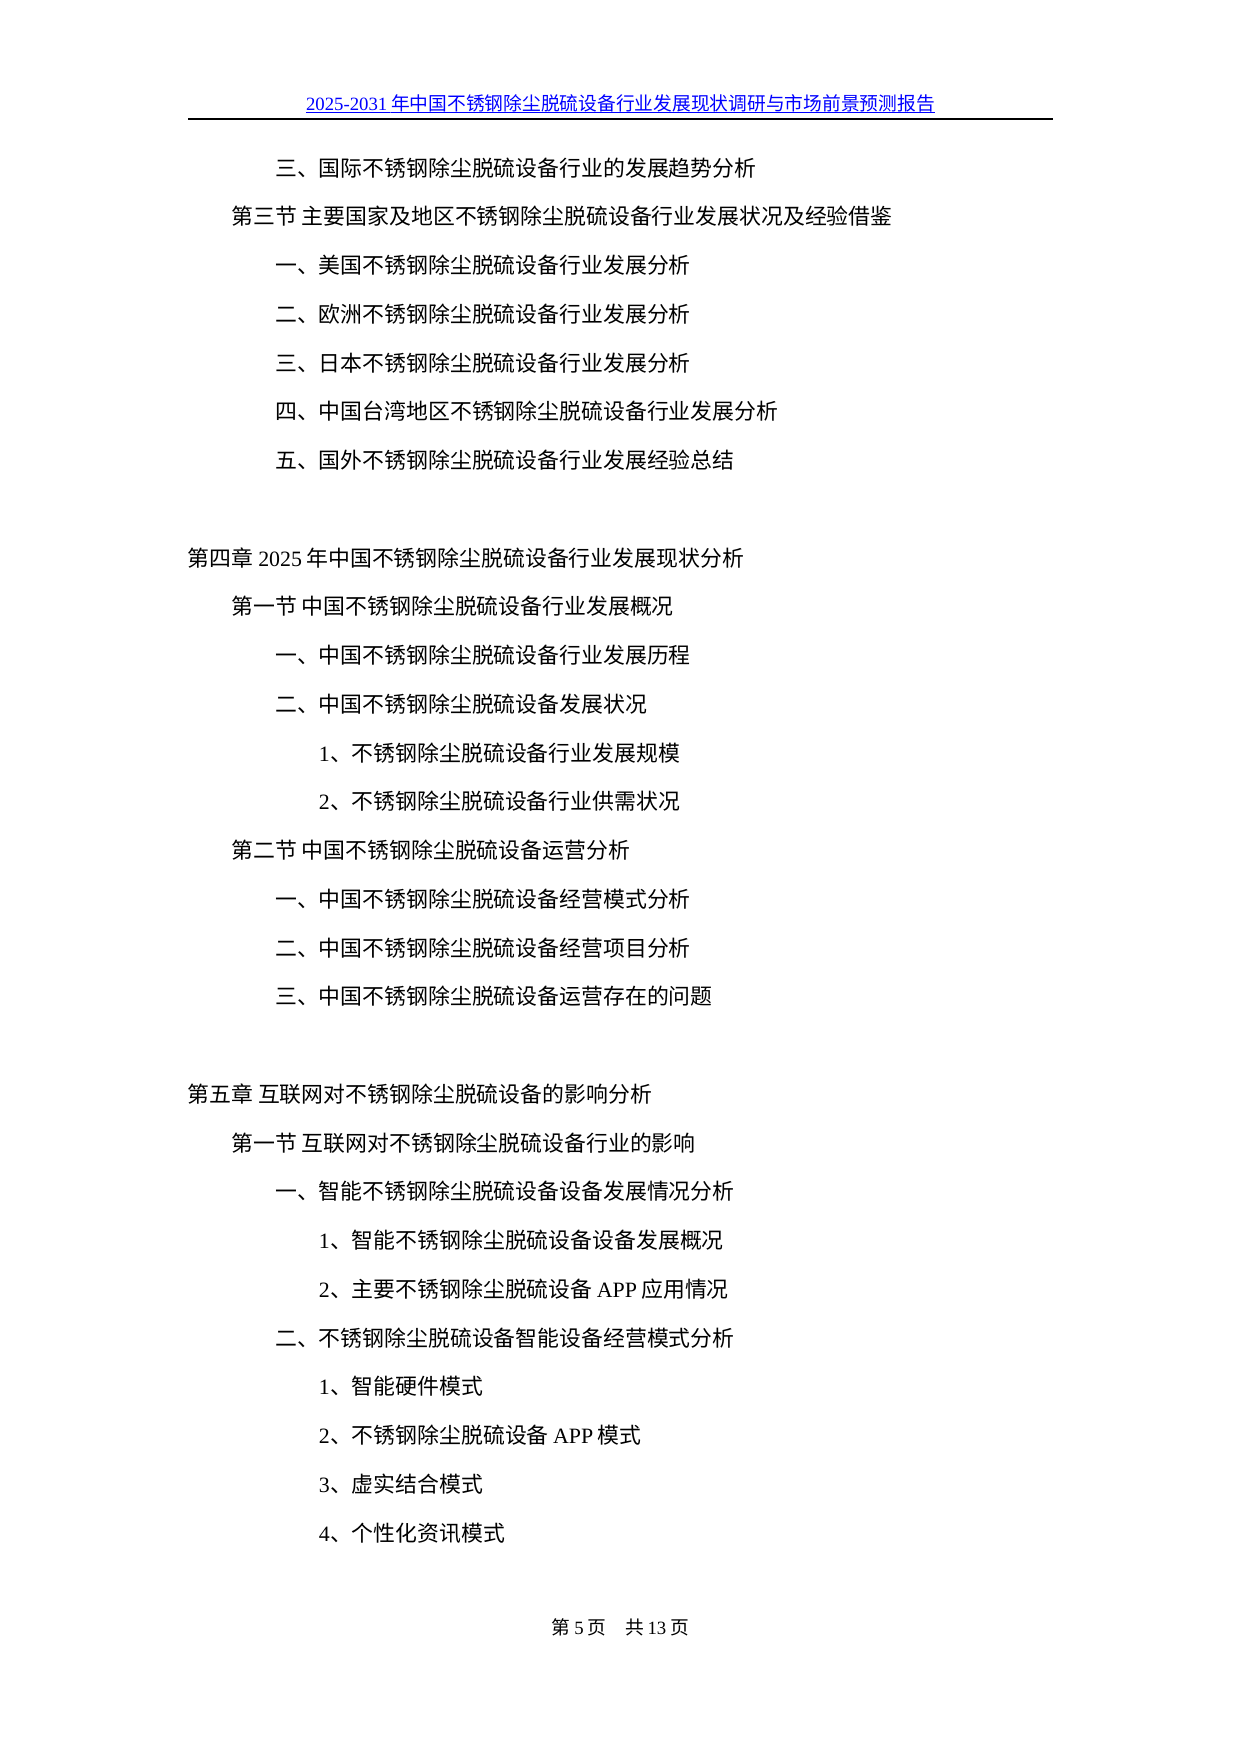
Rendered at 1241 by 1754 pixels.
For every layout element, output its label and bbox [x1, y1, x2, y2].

text [187, 150, 1053, 1548]
